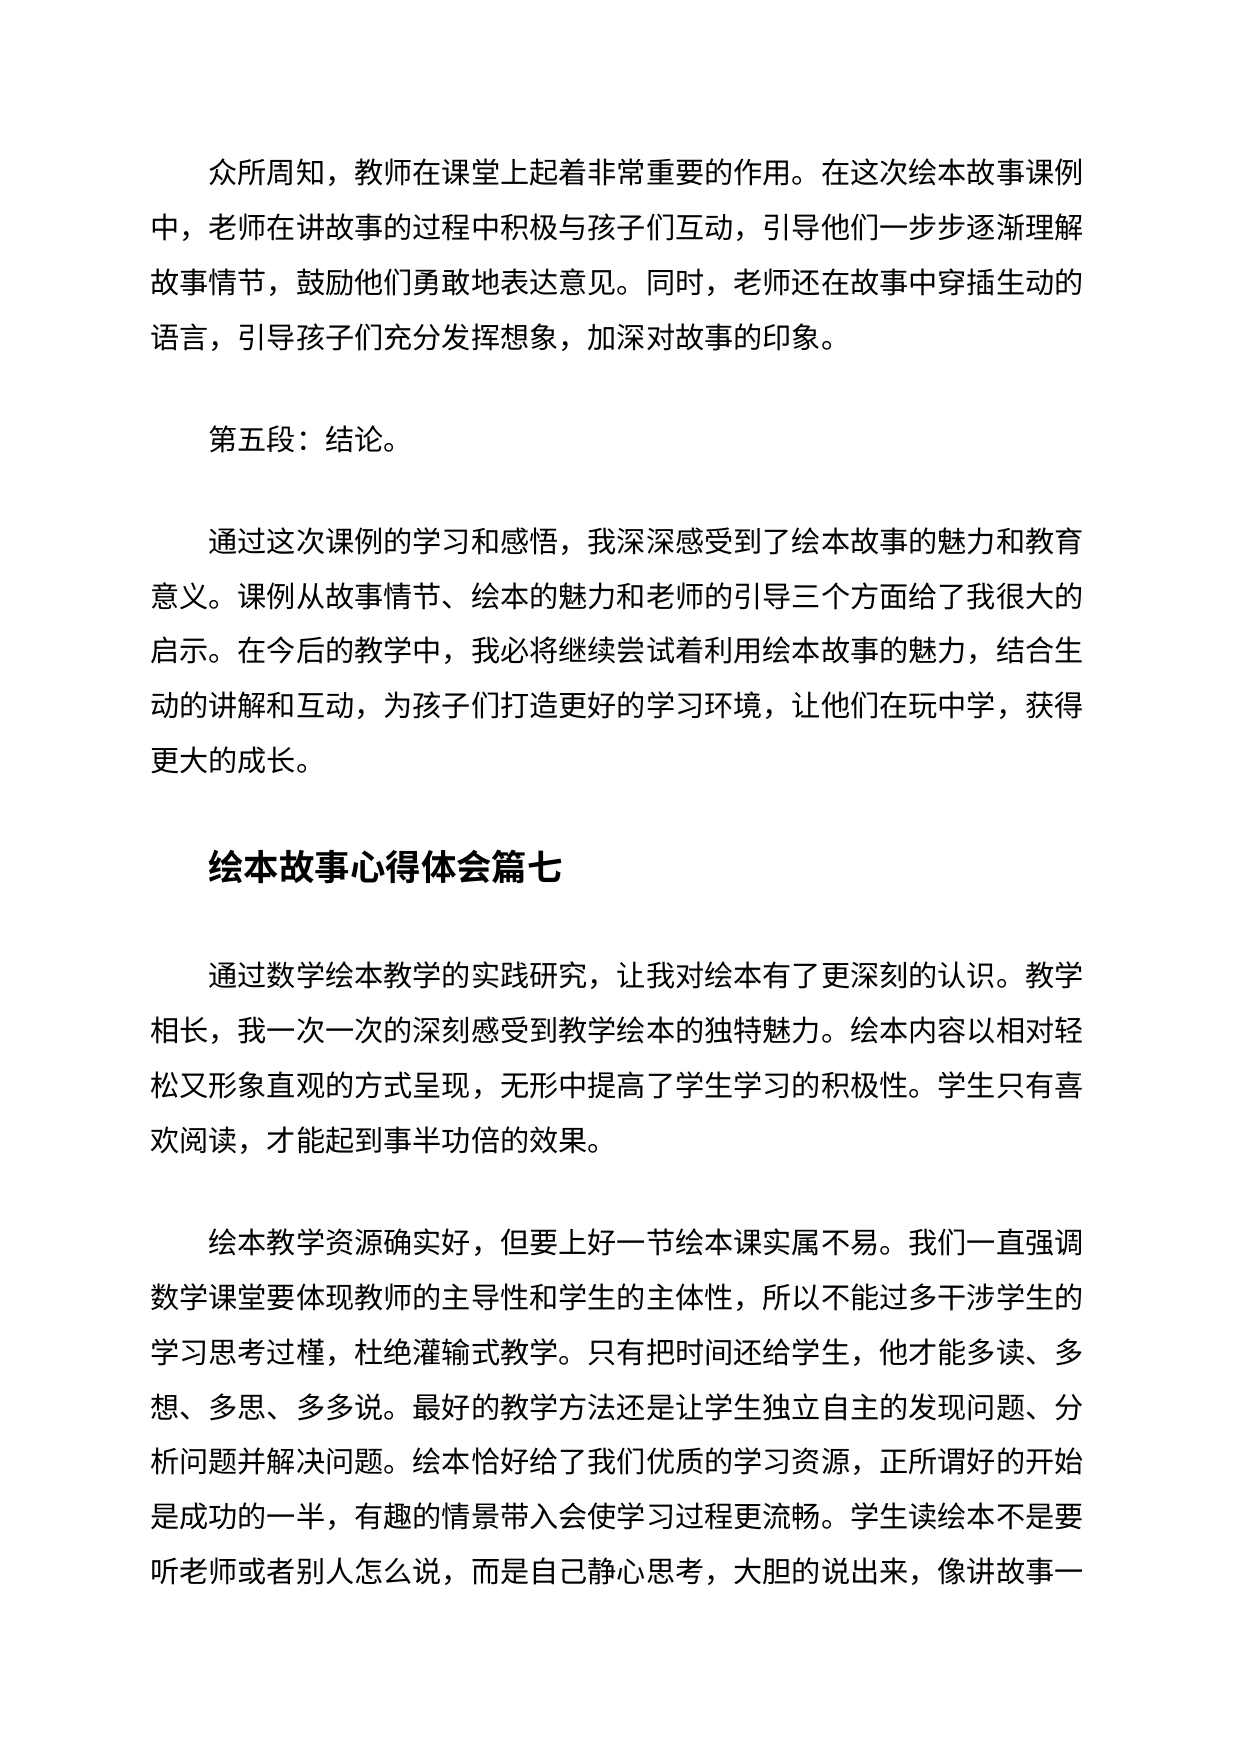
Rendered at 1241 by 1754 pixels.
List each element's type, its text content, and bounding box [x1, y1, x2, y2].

text 绘本故事心得体会篇七 [150, 839, 1090, 891]
text 众所周知，教师在课堂上起着非常重要的作用。在这次绘本故事课例中，老师在讲故事的过程中积极与孩子们互动，引导他们一步步逐渐理解故事情节，鼓励他们勇敢地表达意见。同时，老师还在故事中穿插生动的语言，引导孩子们充分发挥想象，加深对故事的印象。 [150, 150, 1090, 357]
text 通过数学绘本教学的实践研究，让我对绘本有了更深刻的认识。教学相长，我一次一次的深刻慼受到教学绘本的独特魅力。绘本内容以相对轻松又形象直观的方式呈现，无形中提高了学生学习的积极性。学生只有喜欢阅读，才能起到事半功倍的效果。 [150, 953, 1090, 1160]
text 通过这次课例的学习和感悟，我深深感受到了绘本故事的魅力和教育意义。课例从故事情节、绘本的魅力和老师的引导三个方面给了我很大的启示。在今后的教学中，我必将继续尝试着利用绘本故事的魅力，结合生动的讲解和互动，为孩子们打造更好的学习环境，让他们在玩中学，获得更大的成长。 [150, 518, 1090, 780]
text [150, 1219, 1090, 1591]
text 第五段：结论。 [150, 416, 1090, 459]
